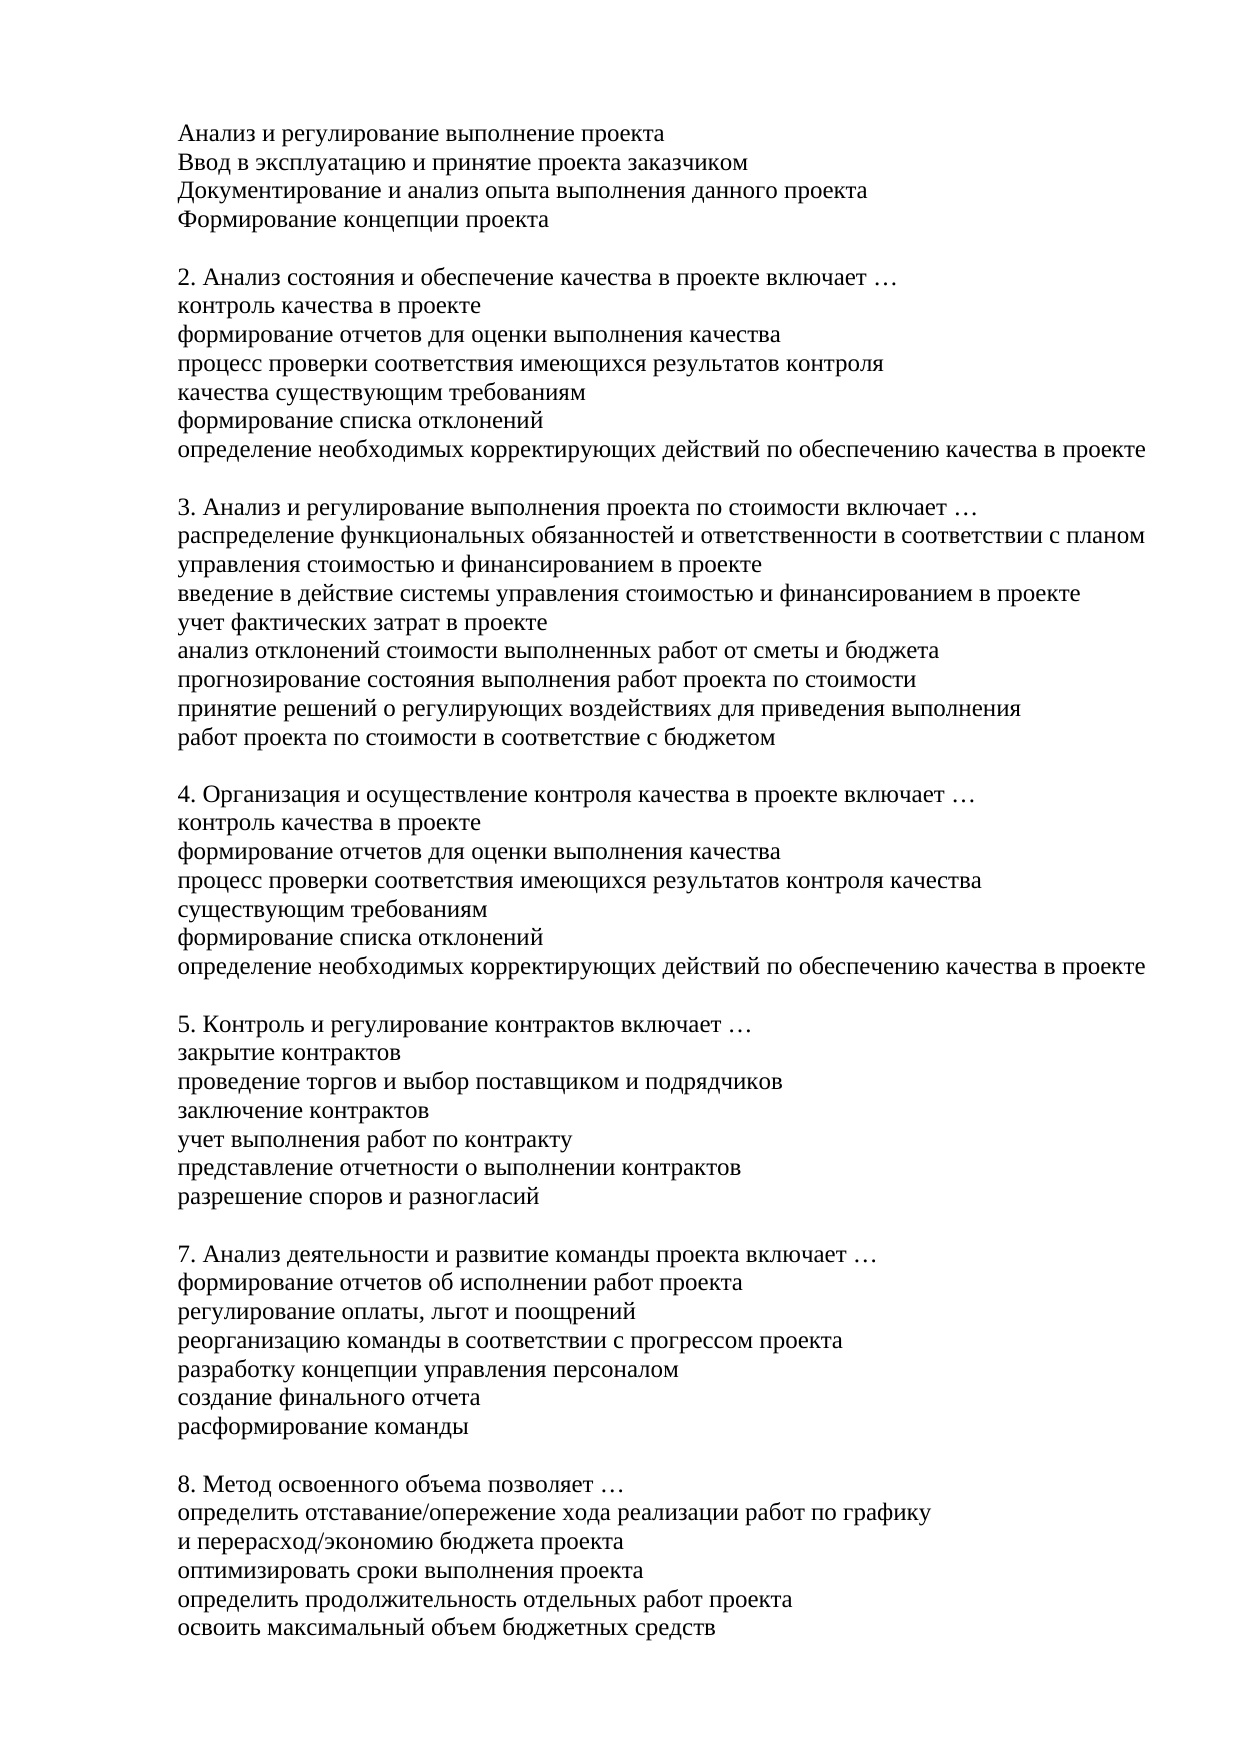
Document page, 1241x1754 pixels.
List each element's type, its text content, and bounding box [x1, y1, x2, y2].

text 3. Анализ и регулирование выполнения проекта по стоимости включает … распределение функциональных обязанностей и ответственности в соответствии с планом управления стоимостью и финансированием в проекте введение в действие системы управления стоимостью и финансированием в проекте учет фактических затрат в проекте анализ отклонений стоимости выполненных работ от сметы и бюджета прогнозирование состояния выполнения работ проекта по стоимости принятие решений о регулирующих воздействиях для приведения выполнения работ проекта по стоимости в соответствие с бюджетом [177, 492, 1152, 779]
text 4. Организация и осуществление контроля качества в проекте включает … контроль качества в проекте формирование отчетов для оценки выполнения качества процесс проверки соответствия имеющихся результатов контроля качества существующим требованиям формирование списка отклонений определение необходимых корректирующих действий по обеспечению качества в проекте [177, 779, 1152, 980]
text 5. Контроль и регулирование контрактов включает … закрытие контрактов проведение торгов и выбор поставщиком и подрядчиков заключение контрактов учет выполнения работ по контракту представление отчетности о выполнении контрактов разрешение споров и разногласий [177, 1009, 1152, 1210]
text 2. Анализ состояния и обеспечение качества в проекте включает … контроль качества в проекте формирование отчетов для оценки выполнения качества процесс проверки соответствия имеющихся результатов контроля качества существующим требованиям формирование списка отклонений определение необходимых корректирующих действий по обеспечению качества в проекте [177, 262, 1152, 463]
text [177, 118, 1152, 233]
text 7. Анализ деятельности и развитие команды проекта включает … формирование отчетов об исполнении работ проекта регулирование оплаты, льгот и поощрений реорганизацию команды в соответствии с прогрессом проекта разработку концепции управления персоналом создание финального отчета расформирование команды [177, 1239, 1152, 1440]
text 8. Метод освоенного объема позволяет … определить отставание/опережение хода реализации работ по графику и перерасход/экономию бюджета проекта оптимизировать сроки выполнения проекта определить продолжительность отдельных работ проекта освоить максимальный объем бюджетных средств [177, 1469, 1152, 1641]
